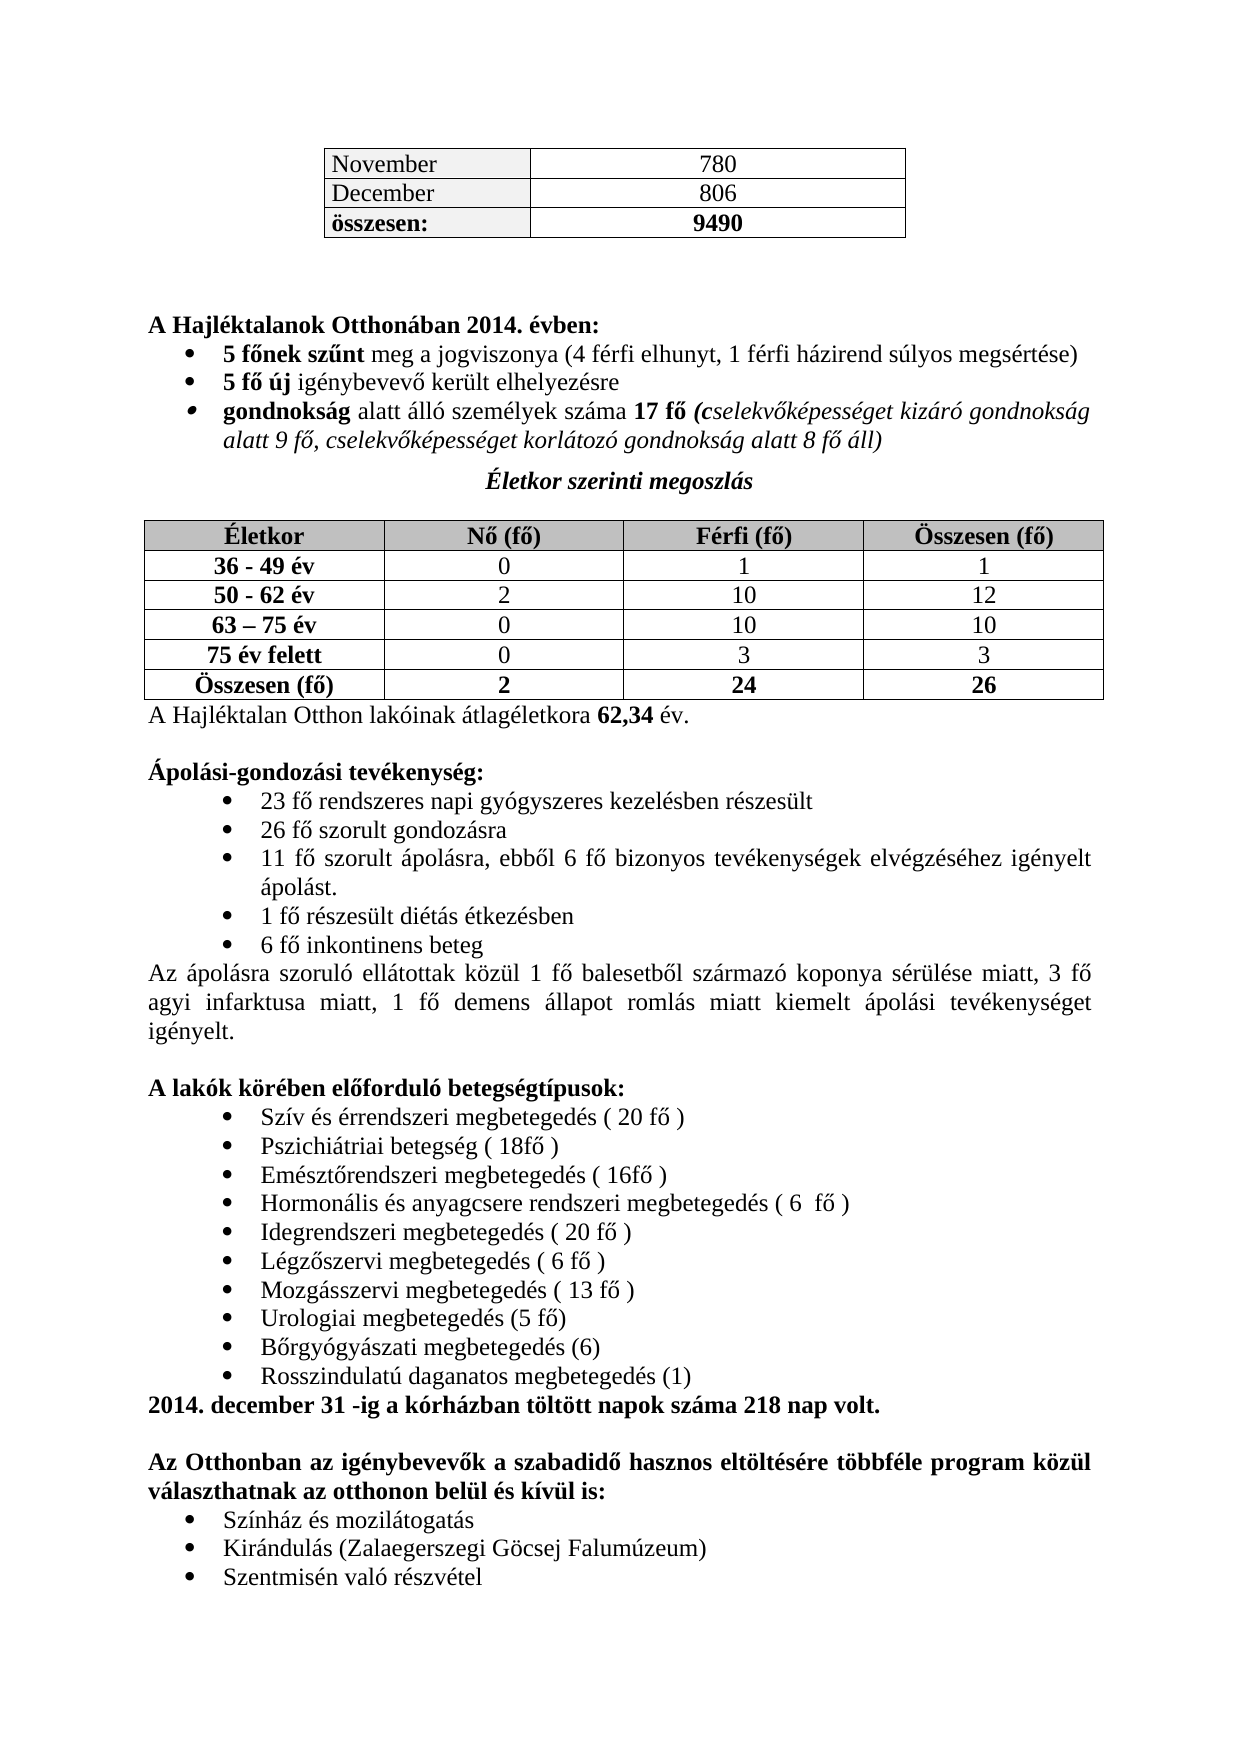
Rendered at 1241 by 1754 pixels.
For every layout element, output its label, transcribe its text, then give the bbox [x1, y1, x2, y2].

list 23 fő rendszeres napi gyógyszeres kezelésben részesült [223, 786, 1093, 815]
table_cell 0 [385, 551, 623, 579]
table_cell 2 [385, 670, 623, 699]
table_cell 1 [624, 551, 863, 579]
list 26 fő szorult gondozásra [223, 815, 1093, 843]
text Életkor szerinti megoszlás [148, 466, 1093, 495]
table_cell 9490 [531, 208, 905, 237]
table_cell 806 [531, 179, 905, 207]
text Az Otthonban az igénybevevők a szabadidő hasznos eltöltésére többféle program közül választhatnak az otthonon belül és kívül is: [148, 1447, 1093, 1505]
list Pszichiátriai betegség ( 18fő ) [223, 1131, 1093, 1160]
list 6 fő inkontinens beteg [223, 930, 1093, 958]
table_cell 24 [624, 670, 863, 699]
table_cell 1 [864, 551, 1103, 579]
table_header Életkor [145, 521, 384, 550]
text A Hajléktalanok Otthonában 2014. évben: [148, 310, 1093, 339]
table_cell 2 [385, 581, 623, 609]
text A Hajléktalan Otthon lakóinak átlagéletkora 62,34 év. [148, 700, 1093, 728]
table_cell 36 - 49 év [145, 551, 384, 579]
list Emésztőrendszeri megbetegedés ( 16fő ) [223, 1160, 1093, 1188]
table_cell 780 [531, 149, 905, 177]
list gondnokság alatt álló személyek száma 17 fő (cselekvőképességet kizáró gondnokság alatt 9 fő, cselekvőképességet korlátozó gondnokság alatt 8 fő áll) [185, 396, 1093, 454]
table_cell 12 [864, 581, 1103, 609]
table_cell 3 [864, 640, 1103, 669]
table_cell összesen: [325, 208, 530, 237]
table_cell 75 év felett [145, 640, 384, 669]
list Szentmisén való részvétel [185, 1562, 1093, 1591]
list Rosszindulatú daganatos megbetegedés (1) [223, 1361, 1093, 1390]
list Hormonális és anyagcsere rendszeri megbetegedés ( 6 fő ) [223, 1188, 1093, 1217]
list 11 fő szorult ápolásra, ebből 6 fő bizonyos tevékenységek elvégzéséhez igényelt ápolást. [223, 843, 1093, 901]
text A lakók körében előforduló betegségtípusok: [148, 1073, 1093, 1102]
table_cell 10 [624, 581, 863, 609]
text 2014. december 31 -ig a kórházban töltött napok száma 218 nap volt. [148, 1390, 1093, 1418]
table_cell December [325, 179, 530, 207]
list Szív és érrendszeri megbetegedés ( 20 fő ) [223, 1102, 1093, 1131]
table_cell 0 [385, 640, 623, 669]
list Légzőszervi megbetegedés ( 6 fő ) [223, 1246, 1093, 1275]
list 1 fő részesült diétás étkezésben [223, 901, 1093, 930]
table_header Összesen (fő) [864, 521, 1103, 550]
list Bőrgyógyászati megbetegedés (6) [223, 1332, 1093, 1361]
list Idegrendszeri megbetegedés ( 20 fő ) [223, 1217, 1093, 1246]
list 5 főnek szűnt meg a jogviszonya (4 férfi elhunyt, 1 férfi házirend súlyos megsértése) [185, 339, 1093, 367]
list 5 fő új igénybevevő került elhelyezésre [185, 367, 1093, 396]
text Ápolási-gondozási tevékenység: [148, 757, 1093, 786]
list Mozgásszervi megbetegedés ( 13 fő ) [223, 1275, 1093, 1303]
list Urologiai megbetegedés (5 fő) [223, 1303, 1093, 1332]
table_cell 0 [385, 610, 623, 639]
table_cell 50 - 62 év [145, 581, 384, 609]
table_header Férfi (fő) [624, 521, 863, 550]
table_cell 10 [624, 610, 863, 639]
table_cell 63 – 75 év [145, 610, 384, 639]
table_cell 3 [624, 640, 863, 669]
list Színház és mozilátogatás [185, 1505, 1093, 1533]
table_cell Összesen (fő) [145, 670, 384, 699]
text Az ápolásra szoruló ellátottak közül 1 fő balesetből származó koponya sérülése miatt, 3 fő agyi infarktusa miatt, 1 fő demens állapot romlás miatt kiemelt ápolási tevékenységet igényelt. [148, 958, 1093, 1045]
list Kirándulás (Zalaegerszegi Göcsej Falumúzeum) [185, 1533, 1093, 1562]
table_header Nő (fő) [385, 521, 623, 550]
table_cell November [325, 149, 530, 177]
table_cell 10 [864, 610, 1103, 639]
table_cell 26 [864, 670, 1103, 699]
